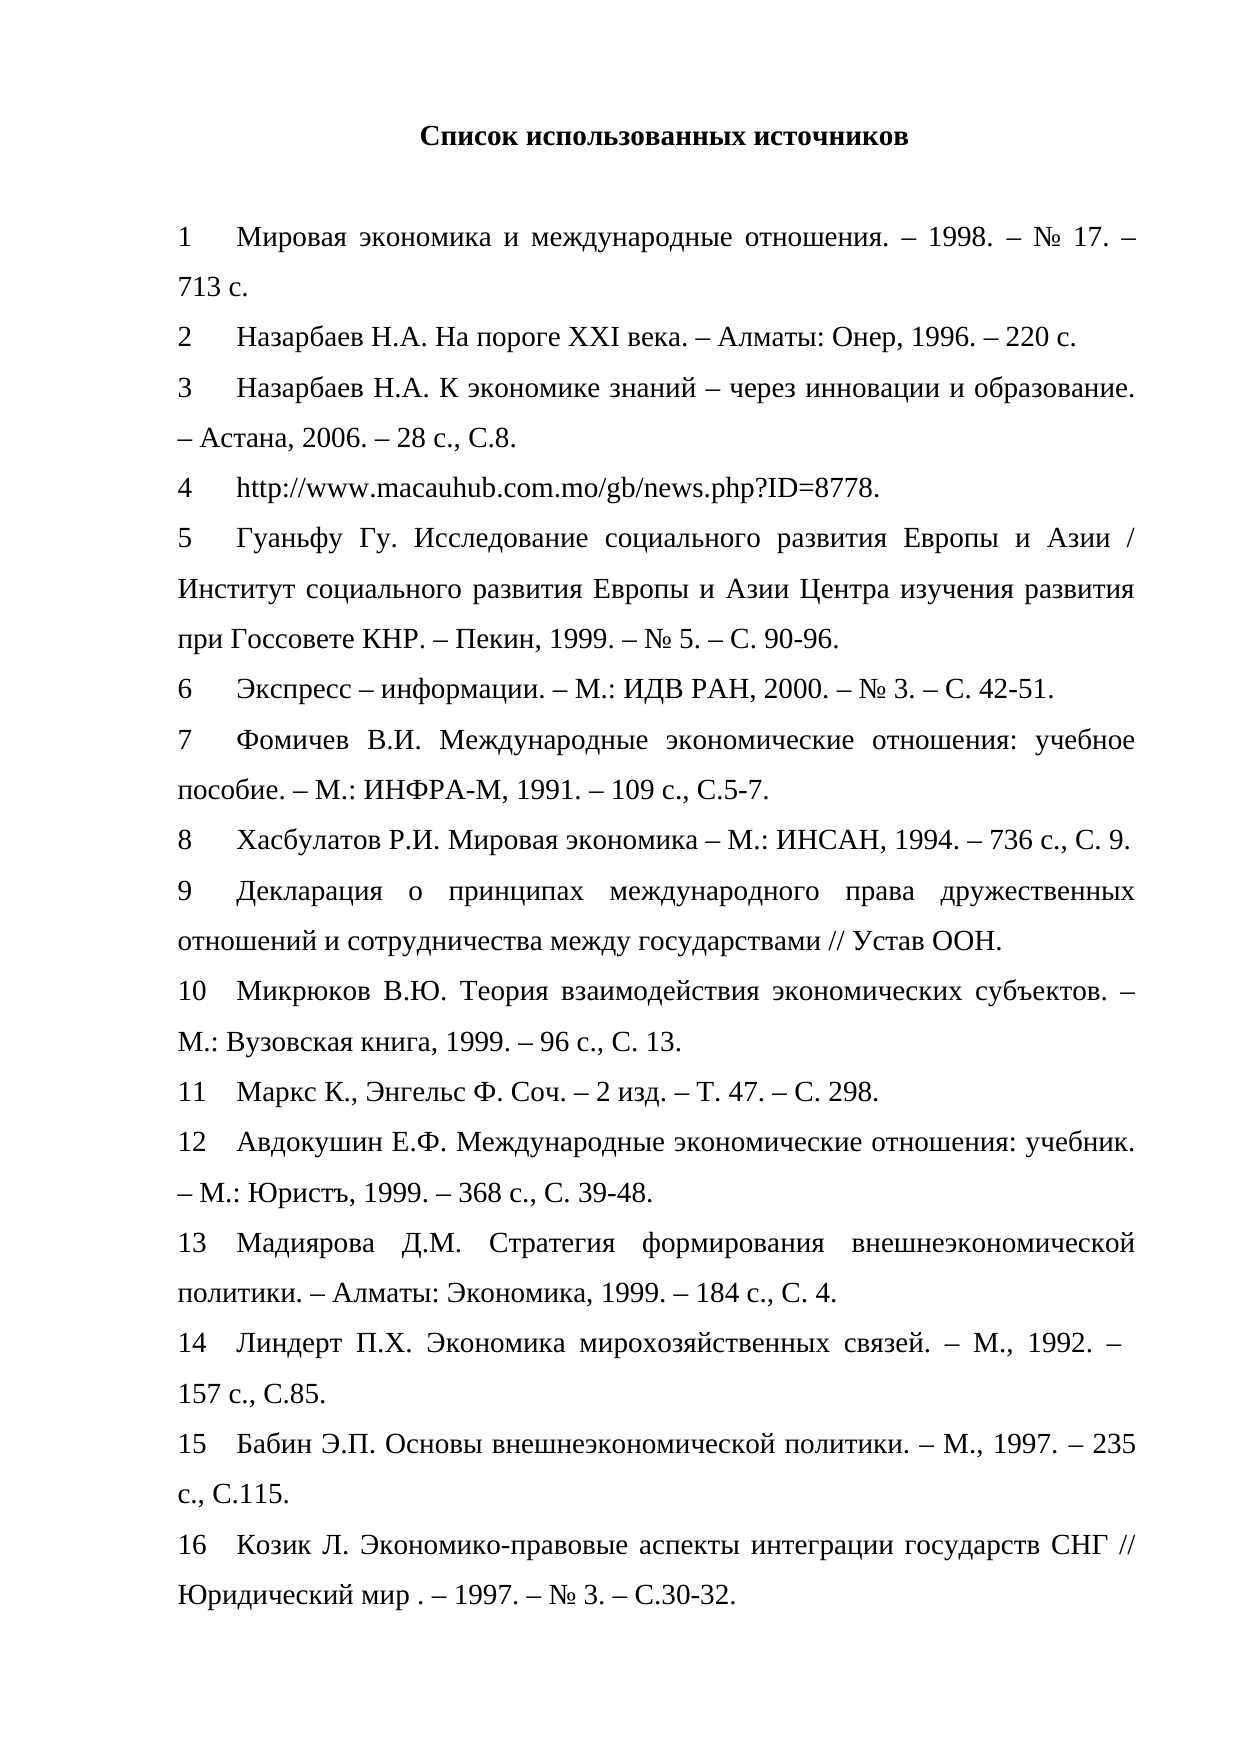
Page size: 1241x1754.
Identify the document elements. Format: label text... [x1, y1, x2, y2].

list Гуаньфу Гу. Исследование социального развития Европы и Азии / Институт социального развития Европы и Азии Центра изучения развития при Госсовете КНР. – Пекин, 1999. – № 5. – С. 90-96. [177, 521, 1136, 655]
list Назарбаев Н.А. К экономике знаний – через инновации и образование. – Астана, 2006. – 28 с., С.8. [177, 370, 1136, 453]
list Экспресс – информации. – М.: ИДВ РАН, 2000. – № 3. – С. 42-51. [177, 672, 1136, 705]
list Назарбаев Н.А. На пороге ХХI века. – Алматы: Онер, 1996. – 220 с. [177, 319, 1136, 353]
list http://www.macauhub.com.mo/gb/news.php?ID=8778. [177, 470, 1136, 504]
list Мировая экономика и международные отношения. – 1998. – № 17. – 713 с. [177, 219, 1136, 303]
list Линдерт П.Х. Экономика мирохозяйственных связей. – М., 1992. – 157 с., С.85. [177, 1326, 1136, 1409]
text Список использованных источников [193, 118, 1136, 152]
list Микрюков В.Ю. Теория взаимодействия экономических субъектов. – М.: Вузовская книга, 1999. – 96 с., С. 13. [177, 973, 1136, 1057]
list Бабин Э.П. Основы внешнеэкономической политики. – М., 1997. – 235 с., С.115. [177, 1426, 1136, 1510]
list Мадиярова Д.М. Стратегия формирования внешнеэкономической политики. – Алматы: Экономика, 1999. – 184 с., С. 4. [177, 1225, 1136, 1309]
list Декларация о принципах международного права дружественных отношений и сотрудничества между государствами // Устав ООН. [177, 873, 1136, 957]
list Фомичев В.И. Международные экономические отношения: учебное пособие. – М.: ИНФРА-М, 1991. – 109 с., С.5-7. [177, 722, 1136, 806]
list Маркс К., Энгельс Ф. Соч. – 2 изд. – Т. 47. – С. 298. [177, 1074, 1136, 1108]
list Козик Л. Экономико-правовые аспекты интеграции государств СНГ // Юридический мир . – 1997. – № 3. – С.30-32. [177, 1527, 1136, 1611]
list Хасбулатов Р.И. Мировая экономика – М.: ИНСАН, 1994. – 736 с., С. 9. [177, 822, 1136, 856]
list Авдокушин Е.Ф. Международные экономические отношения: учебник. – М.: Юристъ, 1999. – 368 с., С. 39-48. [177, 1124, 1136, 1208]
